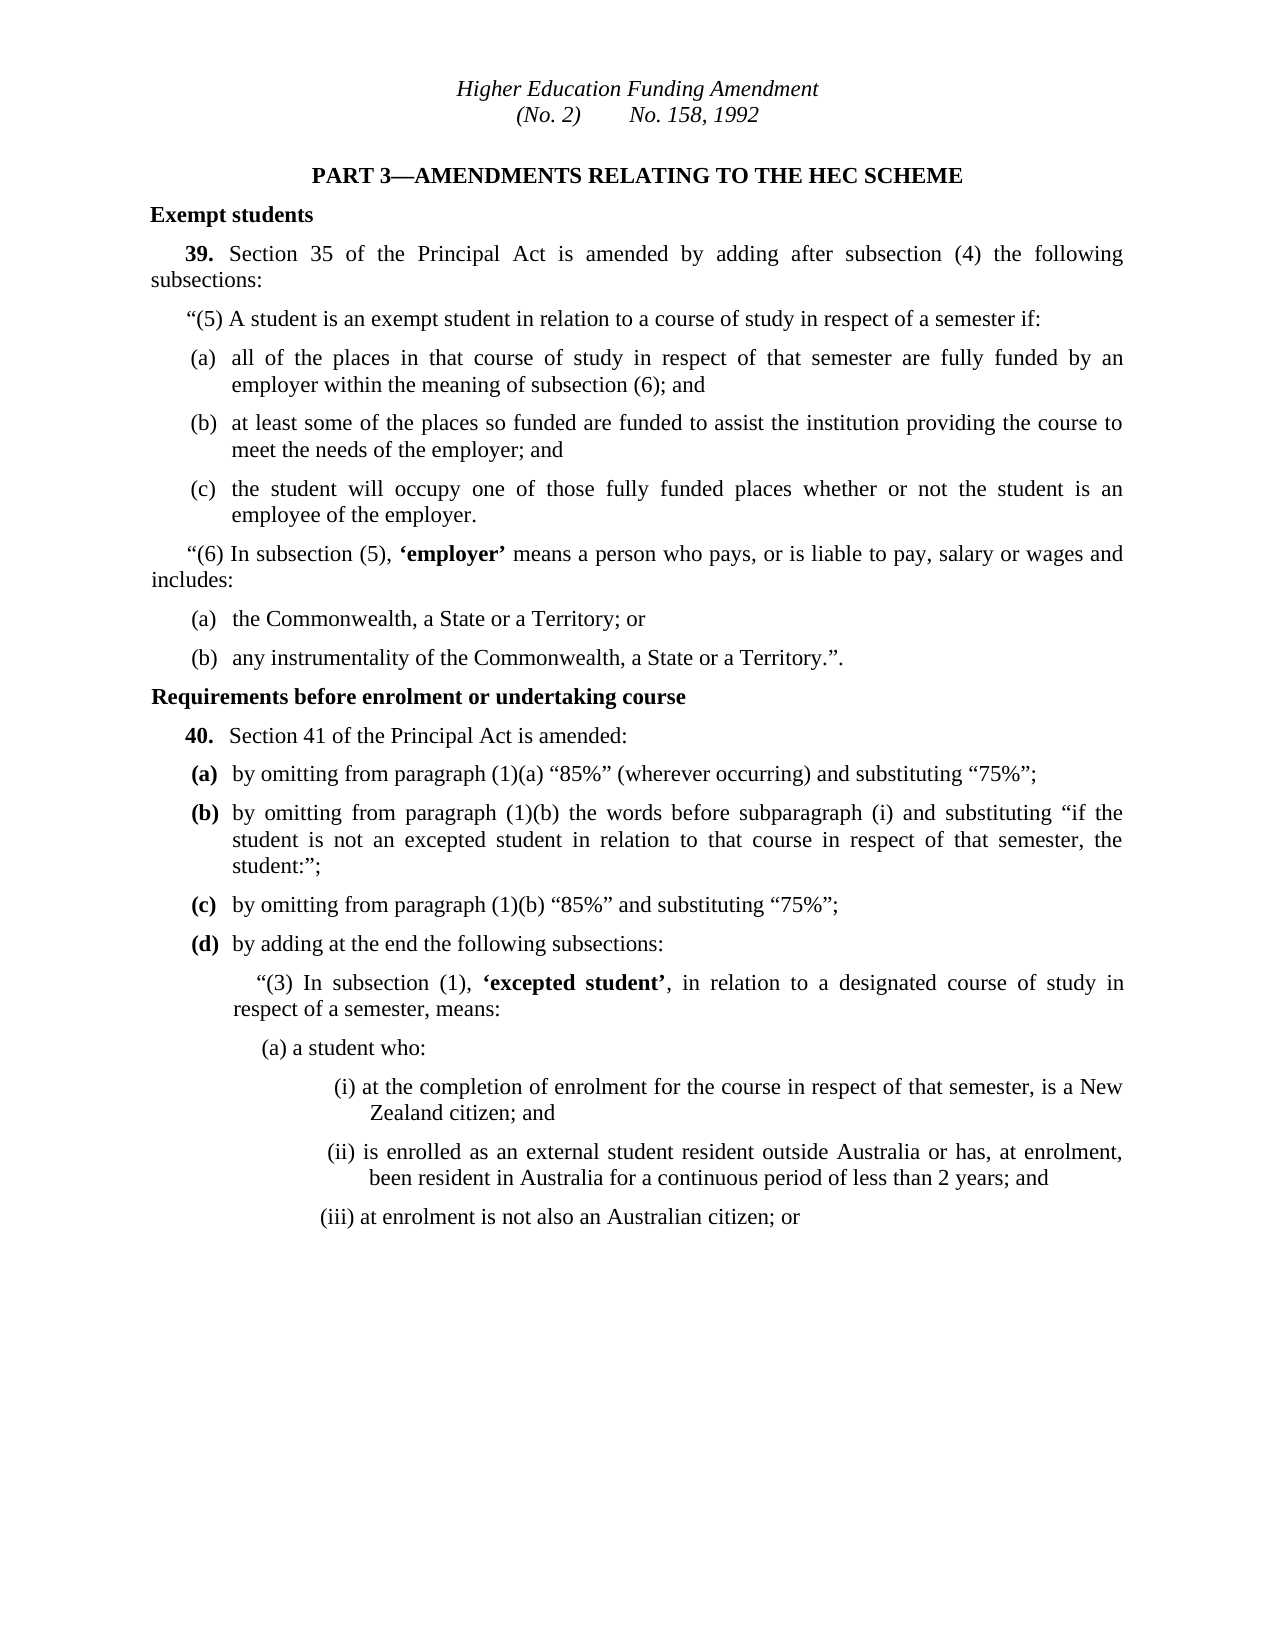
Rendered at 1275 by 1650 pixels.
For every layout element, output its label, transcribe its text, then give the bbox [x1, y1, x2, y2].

list by adding at the end the following subsections: [191, 930, 1125, 956]
text 39. Section 35 of the Principal Act is amended by adding after subsection (4) the following subsections: [151, 240, 1125, 293]
text (i) at the completion of enrolment for the course in respect of that semester, is a New Zealand citizen; and [334, 1073, 1125, 1125]
text 40. Section 41 of the Principal Act is amended: [185, 722, 1125, 748]
text (a) a student who: [261, 1034, 1125, 1060]
list by omitting from paragraph (1)(a) “85%” (wherever occurring) and substituting “75%”; [191, 761, 1125, 787]
text (iii) at enrolment is not also an Australian citizen; or [320, 1203, 1125, 1229]
text Requirements before enrolment or undertaking course [151, 683, 1125, 709]
list at least some of the places so funded are funded to assist the institution providing the course to meet the needs of the employer; and [190, 409, 1125, 462]
text “(6) In subsection (5), ‘employer’ means a person who pays, or is liable to pay, salary or wages and includes: [151, 540, 1125, 593]
text (ii) is enrolled as an external student resident outside Australia or has, at enrolment, been resident in Australia for a continuous period of less than 2 years; and [327, 1138, 1125, 1191]
text Exempt students [150, 201, 1125, 228]
list all of the places in that course of study in respect of that semester are fully funded by an employer within the meaning of subsection (6); and [190, 344, 1125, 397]
list by omitting from paragraph (1)(b) “85%” and substituting “75%”; [191, 891, 1125, 917]
text “(3) In subsection (1), ‘excepted student’, in relation to a designated course of study in respect of a semester, means: [233, 969, 1125, 1021]
list by omitting from paragraph (1)(b) the words before subparagraph (i) and substituting “if the student is not an excepted student in relation to that course in respect of that semester, the student:”; [191, 799, 1125, 878]
list the student will occupy one of those fully funded places whether or not the student is an employee of the employer. [190, 475, 1125, 527]
list any instrumentality of the Commonwealth, a State or a Territory.”. [191, 644, 1125, 670]
list the Commonwealth, a State or a Territory; or [191, 605, 1125, 631]
text “(5) A student is an exempt student in relation to a course of study in respect of a semester if: [151, 305, 1125, 332]
text PART 3—AMENDMENTS RELATING TO THE HEC SCHEME [150, 162, 1125, 189]
